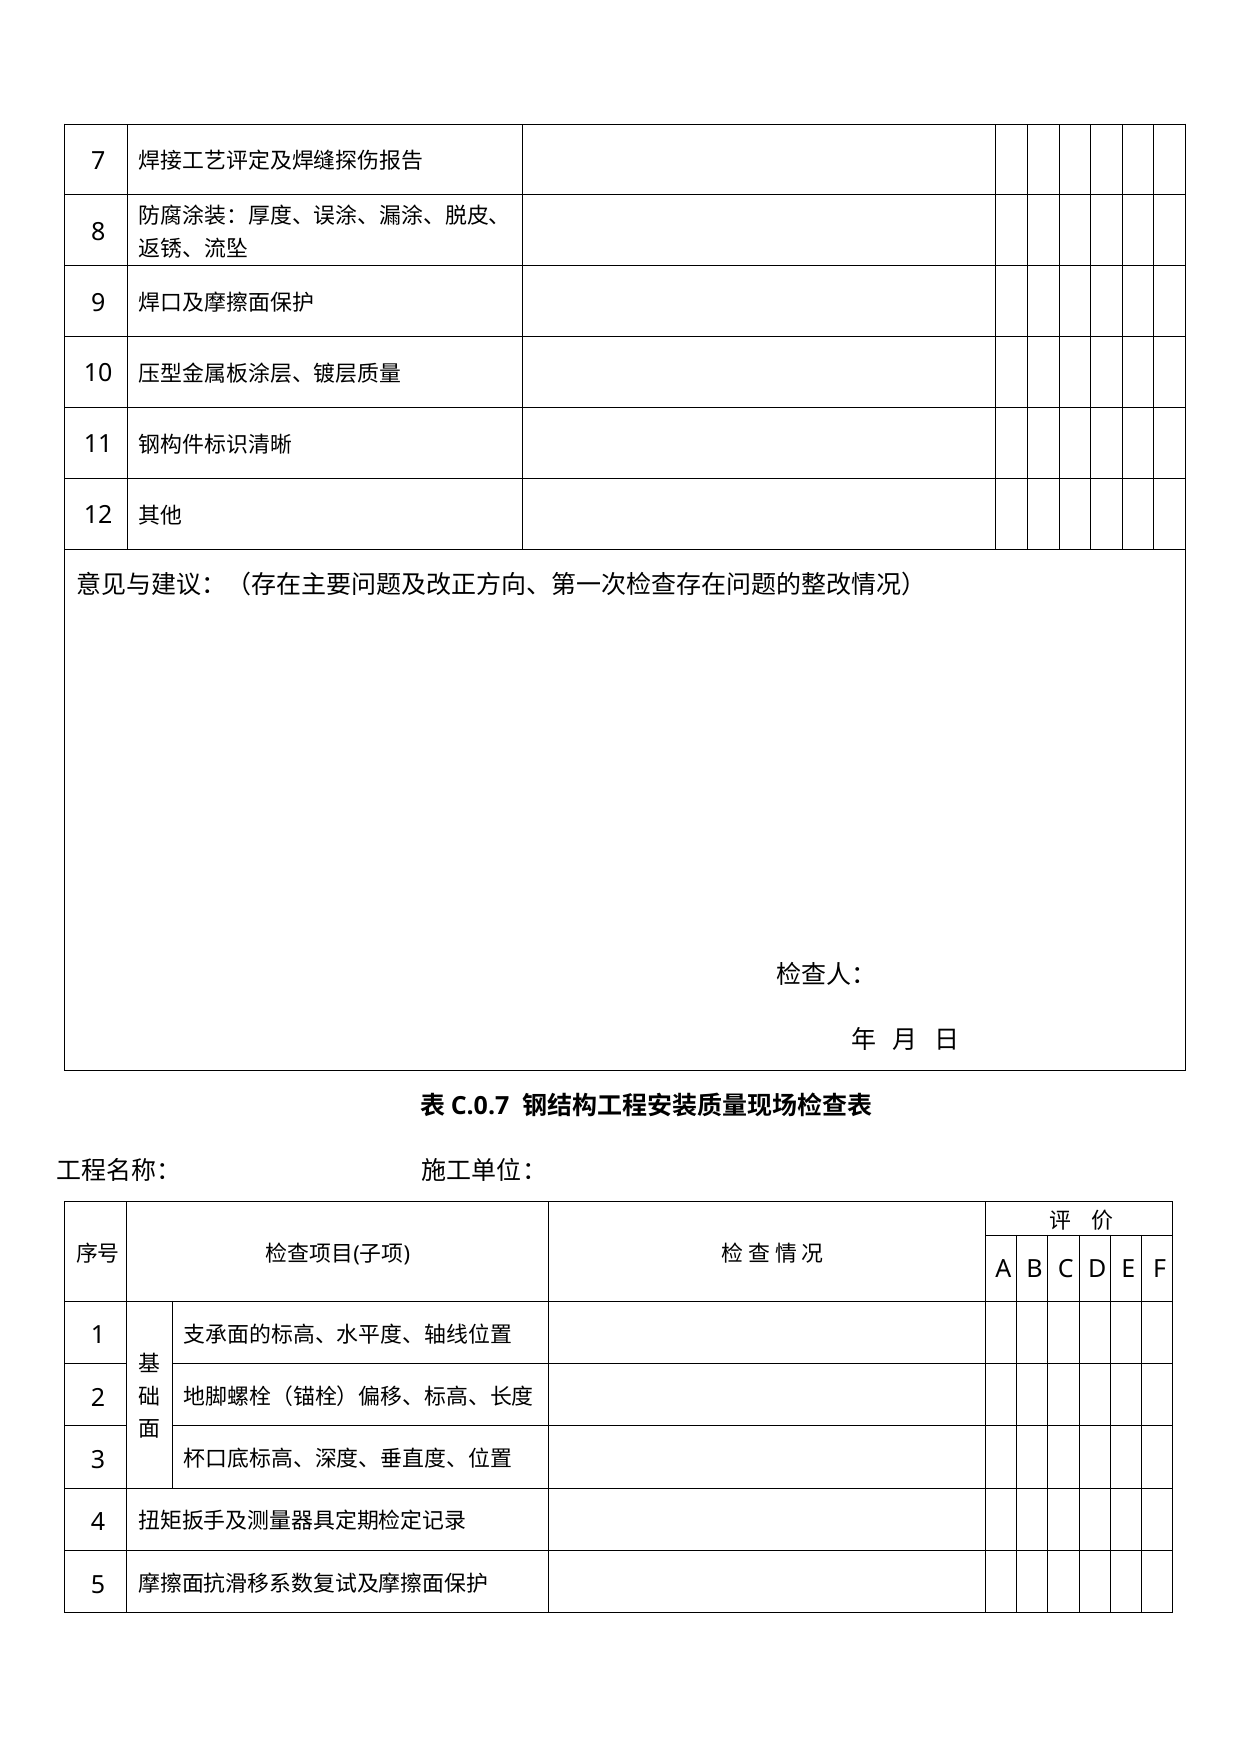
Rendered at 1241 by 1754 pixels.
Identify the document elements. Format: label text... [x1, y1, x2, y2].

table_cell 压型金属板涂层、镀层质量 [128, 337, 522, 407]
table_cell 1 [65, 1302, 126, 1363]
table_cell [549, 1551, 985, 1612]
table_cell [996, 479, 1027, 549]
table_cell [1142, 1551, 1172, 1612]
table_cell 基础面 [127, 1302, 172, 1488]
table_cell [996, 195, 1027, 265]
table_cell [1123, 479, 1153, 549]
table_header 检查项目(子项) [127, 1202, 548, 1301]
table_cell [1091, 337, 1122, 407]
table_cell [1154, 337, 1185, 407]
table_cell 11 [65, 408, 127, 478]
table_cell [1080, 1364, 1110, 1425]
table_cell B [1017, 1236, 1047, 1301]
table_cell F [1142, 1236, 1172, 1301]
table_cell [1060, 408, 1090, 478]
table_cell 7 [65, 125, 127, 194]
table_header 检 查 情 况 [549, 1202, 985, 1301]
table_cell [1017, 1489, 1047, 1550]
table_cell [1028, 479, 1059, 549]
table_cell [523, 266, 995, 336]
table_cell [1091, 125, 1122, 194]
table_cell [1111, 1426, 1141, 1488]
table_cell [549, 1302, 985, 1363]
table_header 序号 [65, 1202, 126, 1301]
table_cell 4 [65, 1489, 126, 1550]
table_cell [1091, 266, 1122, 336]
table_cell [1123, 408, 1153, 478]
table_cell 2 [65, 1364, 126, 1425]
table_cell [1060, 266, 1090, 336]
table_cell [1111, 1489, 1141, 1550]
table_cell 意见与建议：（存在主要问题及改正方向、第一次检查存在问题的整改情况） 检查人： 年 月 日 [65, 550, 1185, 1070]
table_cell [1111, 1551, 1141, 1612]
table_cell [1080, 1302, 1110, 1363]
table_cell [1017, 1426, 1047, 1488]
table_cell [1123, 125, 1153, 194]
table_cell [1080, 1489, 1110, 1550]
table_cell [1111, 1364, 1141, 1425]
table_cell [1060, 125, 1090, 194]
table_cell 扭矩扳手及测量器具定期检定记录 [127, 1489, 548, 1550]
table_cell 3 [65, 1426, 126, 1488]
table_cell [986, 1551, 1016, 1612]
table_cell [1142, 1489, 1172, 1550]
text 表C.0.7 钢结构工程安装质量现场检查表 [75, 1071, 1218, 1136]
table_cell [1091, 479, 1122, 549]
table_cell [1017, 1364, 1047, 1425]
table_cell [1028, 195, 1059, 265]
table_cell [1123, 195, 1153, 265]
table_cell 支承面的标高、水平度、轴线位置 [173, 1302, 548, 1363]
table_cell [549, 1426, 985, 1488]
table_cell [986, 1426, 1016, 1488]
table_cell [1048, 1551, 1079, 1612]
table_cell [1017, 1302, 1047, 1363]
table_cell [996, 266, 1027, 336]
table_cell [1123, 337, 1153, 407]
table_cell 10 [65, 337, 127, 407]
table_cell C [1048, 1236, 1079, 1301]
table_cell [1142, 1426, 1172, 1488]
table_cell [1028, 125, 1059, 194]
table_cell [1060, 337, 1090, 407]
table_cell [523, 337, 995, 407]
table_cell [1060, 479, 1090, 549]
table_cell 5 [65, 1551, 126, 1612]
table_cell [1048, 1426, 1079, 1488]
table_cell 地脚螺栓（锚栓）偏移、标高、长度 [173, 1364, 548, 1425]
table_cell [1154, 408, 1185, 478]
table_cell [1048, 1489, 1079, 1550]
table_cell [1028, 266, 1059, 336]
table_header 评 价 [986, 1202, 1172, 1235]
table_cell [996, 125, 1027, 194]
table_cell [1154, 195, 1185, 265]
table_cell [1091, 195, 1122, 265]
table_cell [1048, 1302, 1079, 1363]
table_cell [986, 1364, 1016, 1425]
table_cell A [986, 1236, 1016, 1301]
table_cell 12 [65, 479, 127, 549]
table_cell [1060, 195, 1090, 265]
table_cell 9 [65, 266, 127, 336]
table_cell [1080, 1551, 1110, 1612]
table_cell 钢构件标识清晰 [128, 408, 522, 478]
table_cell [1017, 1551, 1047, 1612]
table_cell [523, 195, 995, 265]
table_cell [523, 125, 995, 194]
table_cell [1080, 1426, 1110, 1488]
table_cell [1048, 1364, 1079, 1425]
table_cell [1142, 1302, 1172, 1363]
table_cell [1091, 408, 1122, 478]
table_cell D [1080, 1236, 1110, 1301]
table_cell 焊接工艺评定及焊缝探伤报告 [128, 125, 522, 194]
table_cell 防腐涂装：厚度、误涂、漏涂、脱皮、 返锈、流坠 [128, 195, 522, 265]
table_cell [986, 1489, 1016, 1550]
table_cell [1154, 125, 1185, 194]
table_cell [549, 1489, 985, 1550]
table_cell [1142, 1364, 1172, 1425]
table_cell [1154, 266, 1185, 336]
table_cell 8 [65, 195, 127, 265]
table_cell 焊口及摩擦面保护 [128, 266, 522, 336]
table_cell [996, 337, 1027, 407]
table_cell [1028, 408, 1059, 478]
table_cell 摩擦面抗滑移系数复试及摩擦面保护 [127, 1551, 548, 1612]
table_cell [1123, 266, 1153, 336]
table_cell 其他 [128, 479, 522, 549]
text 工程名称： 施工单位： [56, 1136, 1218, 1201]
table_cell E [1111, 1236, 1141, 1301]
table_cell [1154, 479, 1185, 549]
table_cell [1028, 337, 1059, 407]
table_cell [523, 479, 995, 549]
table_cell [1111, 1302, 1141, 1363]
table_cell [523, 408, 995, 478]
table_cell [996, 408, 1027, 478]
table_cell 杯口底标高、深度、垂直度、位置 [173, 1426, 548, 1488]
table_cell [986, 1302, 1016, 1363]
table_cell [549, 1364, 985, 1425]
